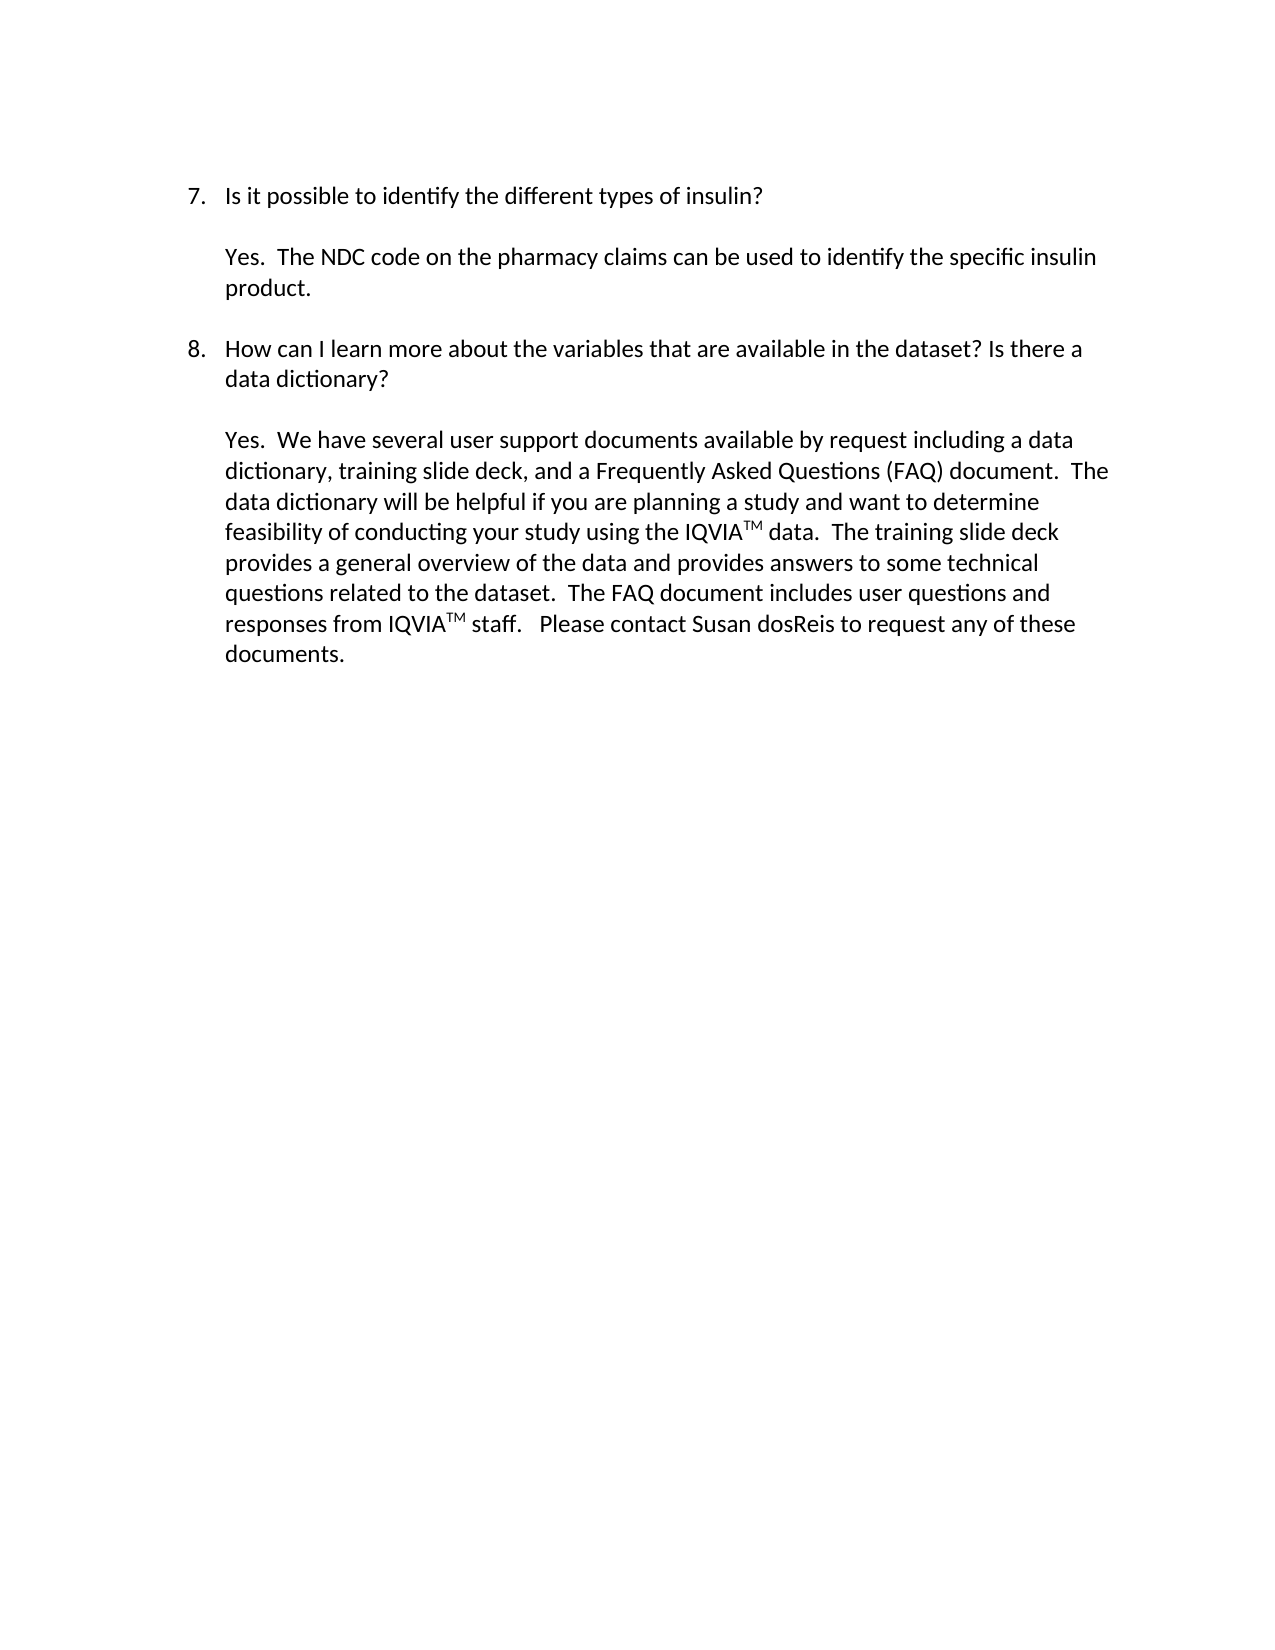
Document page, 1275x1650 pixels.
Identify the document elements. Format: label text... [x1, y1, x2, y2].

list How can I learn more about the variables that are available in the dataset? Is there a data dictionary? [187, 333, 1125, 394]
list Yes. We have several user support documents available by request including a data dictionary, training slide deck, and a Frequently Asked Questions (FAQ) document. The data dictionary will be helpful if you are planning a study and want to determine feasibility of conducting your study using the IQVIATM data. The training slide deck provides a general overview of the data and provides answers to some technical questions related to the dataset. The FAQ document includes user questions and responses from IQVIATM staff. Please contact Susan dosReis to request any of these documents. [225, 425, 1125, 669]
list Is it possible to identify the different types of insulin? [187, 181, 1125, 211]
list Yes. The NDC code on the pharmacy claims can be used to identify the specific insulin product. [225, 242, 1125, 303]
